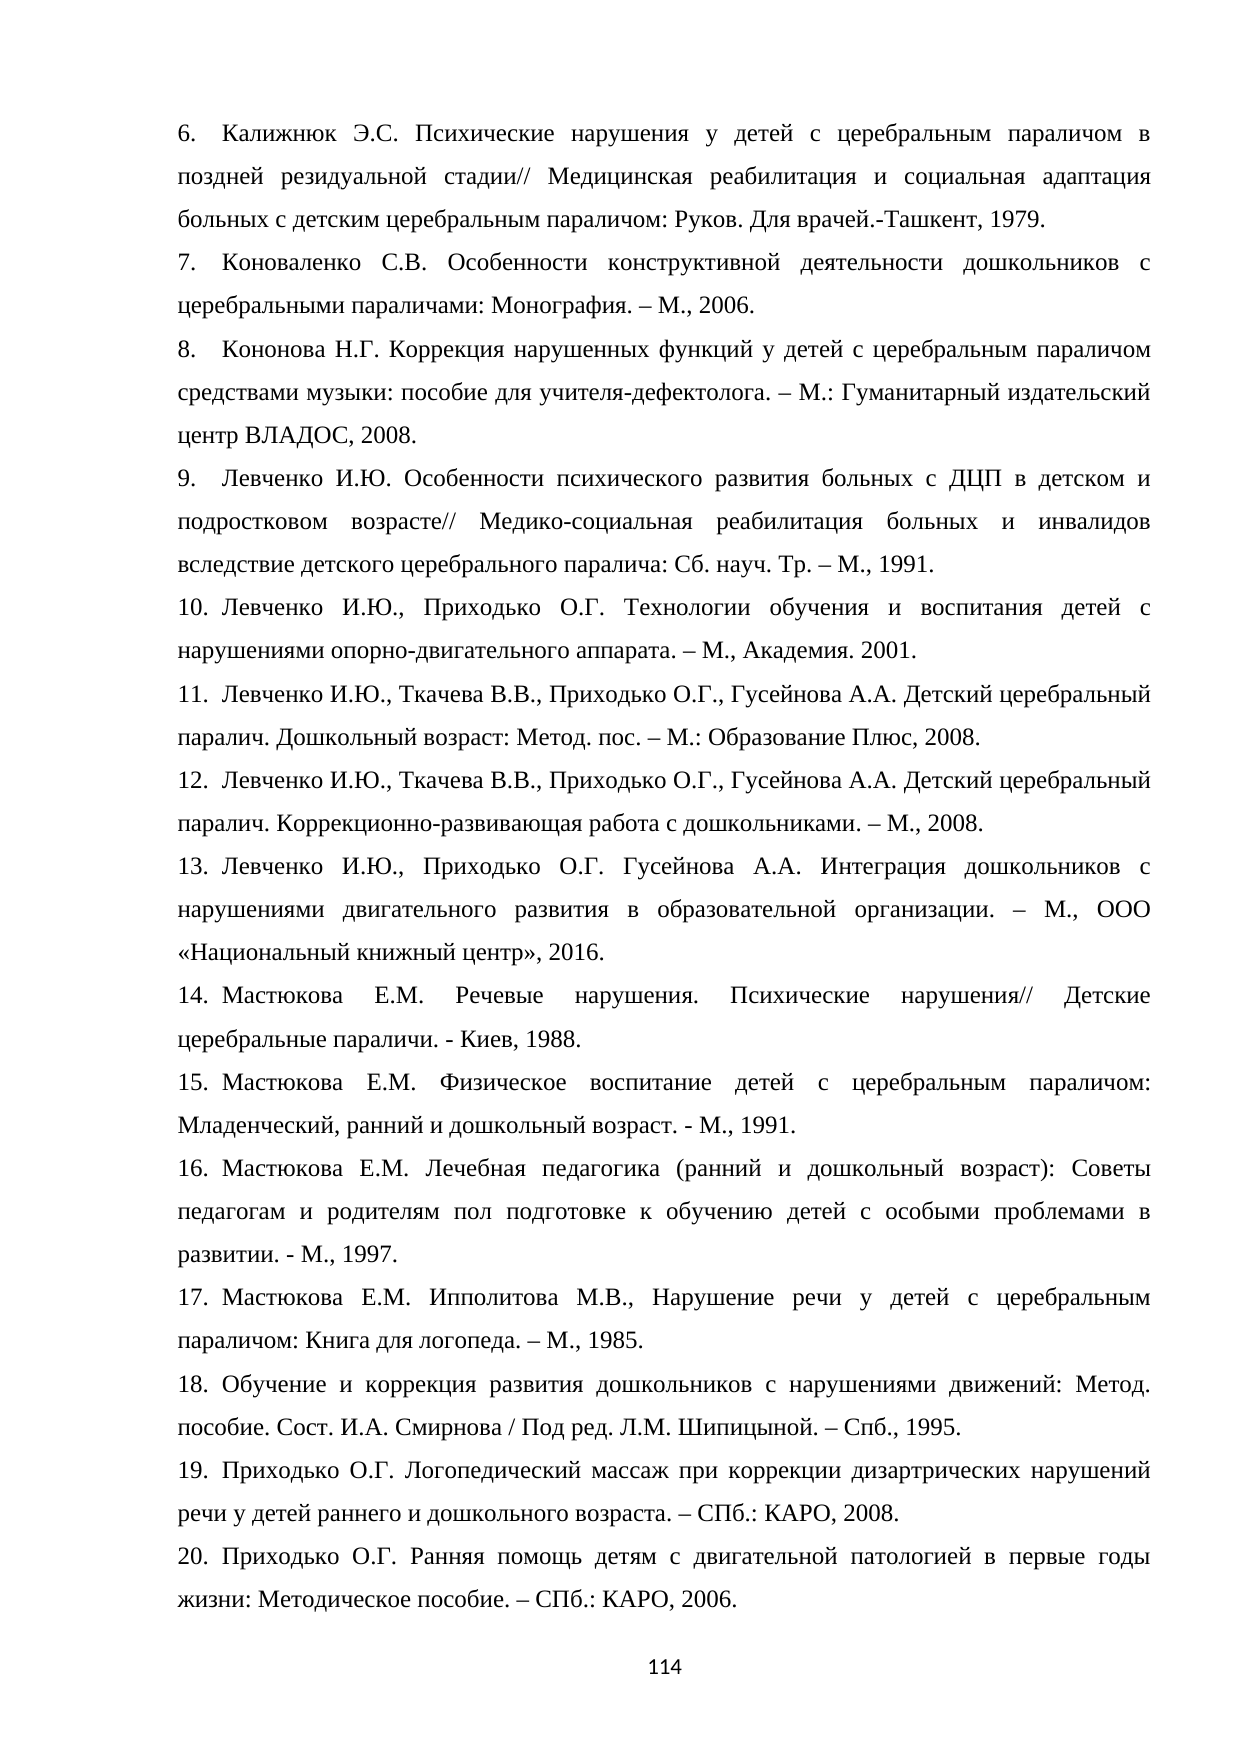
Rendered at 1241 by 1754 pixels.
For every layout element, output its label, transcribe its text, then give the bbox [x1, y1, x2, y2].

list Мастюкова Е.М. Ипполитова М.В., Нарушение речи у детей с церебральным параличом: Книга для логопеда. – М., 1985. [177, 1282, 1152, 1354]
list Левченко И.Ю. Особенности психического развития больных с ДЦП в детском и подростковом возрасте// Медико-социальная реабилитация больных и инвалидов вследствие детского церебрального паралича: Сб. науч. Тр. – М., 1991. [177, 463, 1152, 578]
list Приходько О.Г. Логопедический массаж при коррекции дизартрических нарушений речи у детей раннего и дошкольного возраста. – СПб.: КАРО, 2008. [177, 1455, 1152, 1527]
list Левченко И.Ю., Ткачева В.В., Приходько О.Г., Гусейнова А.А. Детский церебральный паралич. Коррекционно-развивающая работа с дошкольниками. – М., 2008. [177, 765, 1152, 837]
list Левченко И.Ю., Приходько О.Г. Технологии обучения и воспитания детей с нарушениями опорно-двигательного аппарата. – М., Академия. 2001. [177, 592, 1152, 664]
list Мастюкова Е.М. Физическое воспитание детей с церебральным параличом: Младенческий, ранний и дошкольный возраст. - М., 1991. [177, 1067, 1152, 1139]
list Левченко И.Ю., Приходько О.Г. Гусейнова А.А. Интеграция дошкольников с нарушениями двигательного развития в образовательной организации. – М., ООО «Национальный книжный центр», 2016. [177, 851, 1152, 966]
list Мастюкова Е.М. Лечебная педагогика (ранний и дошкольный возраст): Советы педагогам и родителям пол подготовке к обучению детей с особыми проблемами в развитии. - М., 1997. [177, 1153, 1152, 1268]
list Приходько О.Г. Ранняя помощь детям с двигательной патологией в первые годы жизни: Методическое пособие. – СПб.: КАРО, 2006. [177, 1541, 1152, 1613]
list Калижнюк Э.С. Психические нарушения у детей с церебральным параличом в поздней резидуальной стадии// Медицинская реабилитация и социальная адаптация больных с детским церебральным параличом: Руков. Для врачей.-Ташкент, 1979. [177, 118, 1152, 233]
list Левченко И.Ю., Ткачева В.В., Приходько О.Г., Гусейнова А.А. Детский церебральный паралич. Дошкольный возраст: Метод. пос. – М.: Образование Плюс, 2008. [177, 679, 1152, 751]
list Кононова Н.Г. Коррекция нарушенных функций у детей с церебральным параличом средствами музыки: пособие для учителя-дефектолога. – М.: Гуманитарный издательский центр ВЛАДОС, 2008. [177, 334, 1152, 449]
list Мастюкова Е.М. Речевые нарушения. Психические нарушения// Детские церебральные параличи. - Киев, 1988. [177, 981, 1152, 1052]
list Коноваленко С.В. Особенности конструктивной деятельности дошкольников с церебральными параличами: Монография. – М., 2006. [177, 247, 1152, 319]
list Обучение и коррекция развития дошкольников с нарушениями движений: Метод. пособие. Сост. И.А. Смирнова / Под ред. Л.М. Шипицыной. – Спб., 1995. [177, 1369, 1152, 1441]
